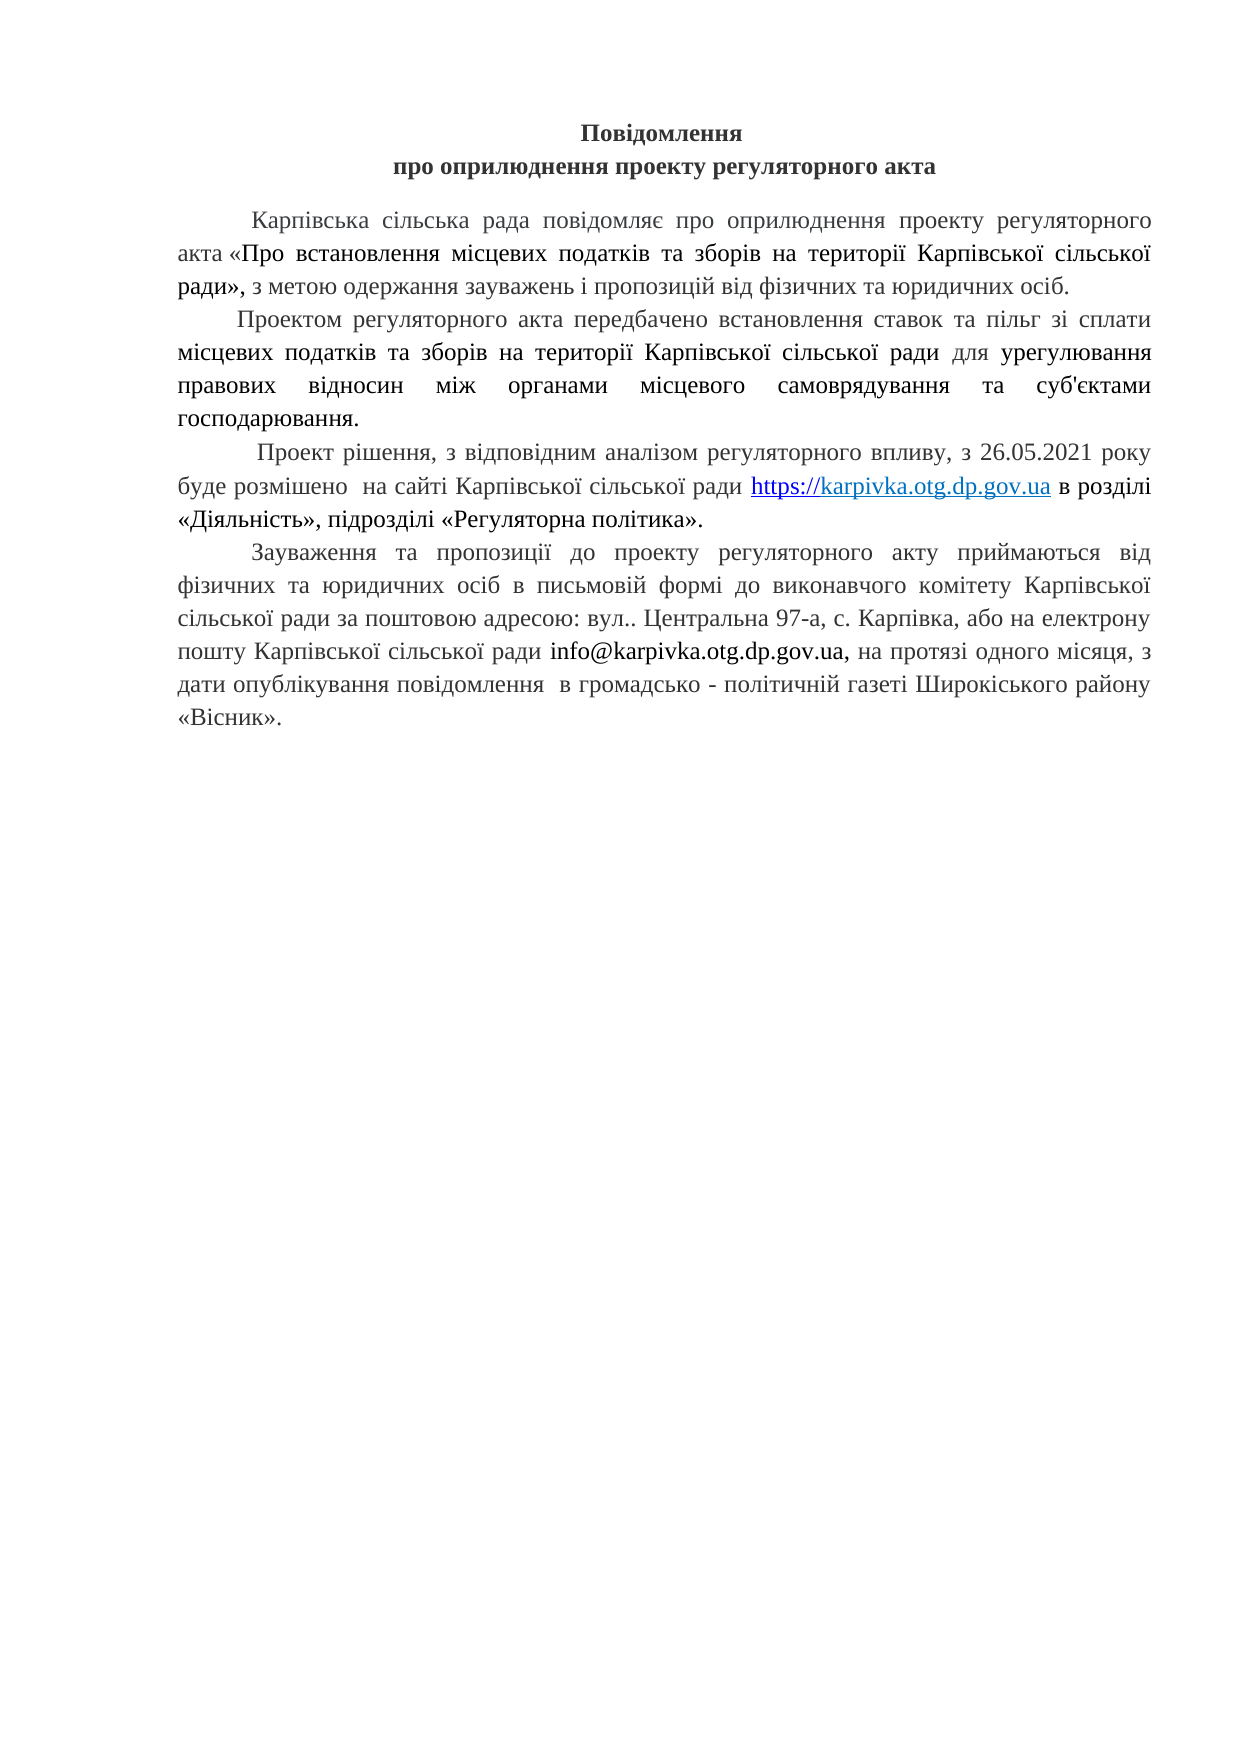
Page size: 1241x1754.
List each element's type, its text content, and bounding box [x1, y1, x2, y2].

text Повідомлення про оприлюднення проекту регуляторного акта [177, 118, 1152, 180]
text Проектом регуляторного акта передбачено встановлення ставок та пільг зі сплати місцевих податків та зборів на території Карпівської сільської ради для урегулювання правових відносин між органами місцевого самоврядування та суб'єктами господарювання. [177, 399, 1152, 432]
text Зауваження та пропозиції до проекту регуляторного акту приймаються від фізичних та юридичних осіб в письмовій формі до виконавчого комітету Карпівської сільської ради за поштовою адресою: вул.. Центральна 97-а, с. Карпівка, або на електрону пошту Карпівської сільської ради info@karpivka.otg.dp.gov.ua, на протязі одного місяця, з дати опублікування повідомлення в громадсько - політичній газеті Широкіського району «Вісник». [177, 698, 1152, 731]
text Карпівська сільська рада повідомляє про оприлюднення проекту регуляторного акта «Про встановлення місцевих податків та зборів на території Карпівської сільської ради», з метою одержання зауважень і пропозицій від фізичних та юридичних осіб. [177, 205, 1152, 300]
text Проект рішення, з відповідним аналізом регуляторного впливу, з 26.05.2021 року буде розмішено на сайті Карпівської сільської ради https://karpivka.otg.dp.gov.ua в розділі «Діяльність», підрозділі «Регуляторна політика». [177, 436, 1152, 533]
text Проектом регуляторного акта передбачено встановлення ставок та пільг зі сплати місцевих податків та зборів на території Карпівської сільської ради для урегулювання правових відносин між органами місцевого самоврядування та суб'єктами господарювання. [177, 304, 1152, 370]
text Зауваження та пропозиції до проекту регуляторного акту приймаються від фізичних та юридичних осіб в письмовій формі до виконавчого комітету Карпівської сільської ради за поштовою адресою: вул.. Центральна 97-а, с. Карпівка, або на електрону пошту Карпівської сільської ради info@karpivka.otg.dp.gov.ua, на протязі одного місяця, з дати опублікування повідомлення в громадсько - політичній газеті Широкіського району «Вісник». [177, 537, 1152, 570]
text Зауваження та пропозиції до проекту регуляторного акту приймаються від фізичних та юридичних осіб в письмовій формі до виконавчого комітету Карпівської сільської ради за поштовою адресою: вул.. Центральна 97-а, с. Карпівка, або на електрону пошту Карпівської сільської ради info@karpivka.otg.dp.gov.ua, на протязі одного місяця, з дати опублікування повідомлення в громадсько - політичній газеті Широкіського району «Вісник». [177, 632, 1152, 669]
